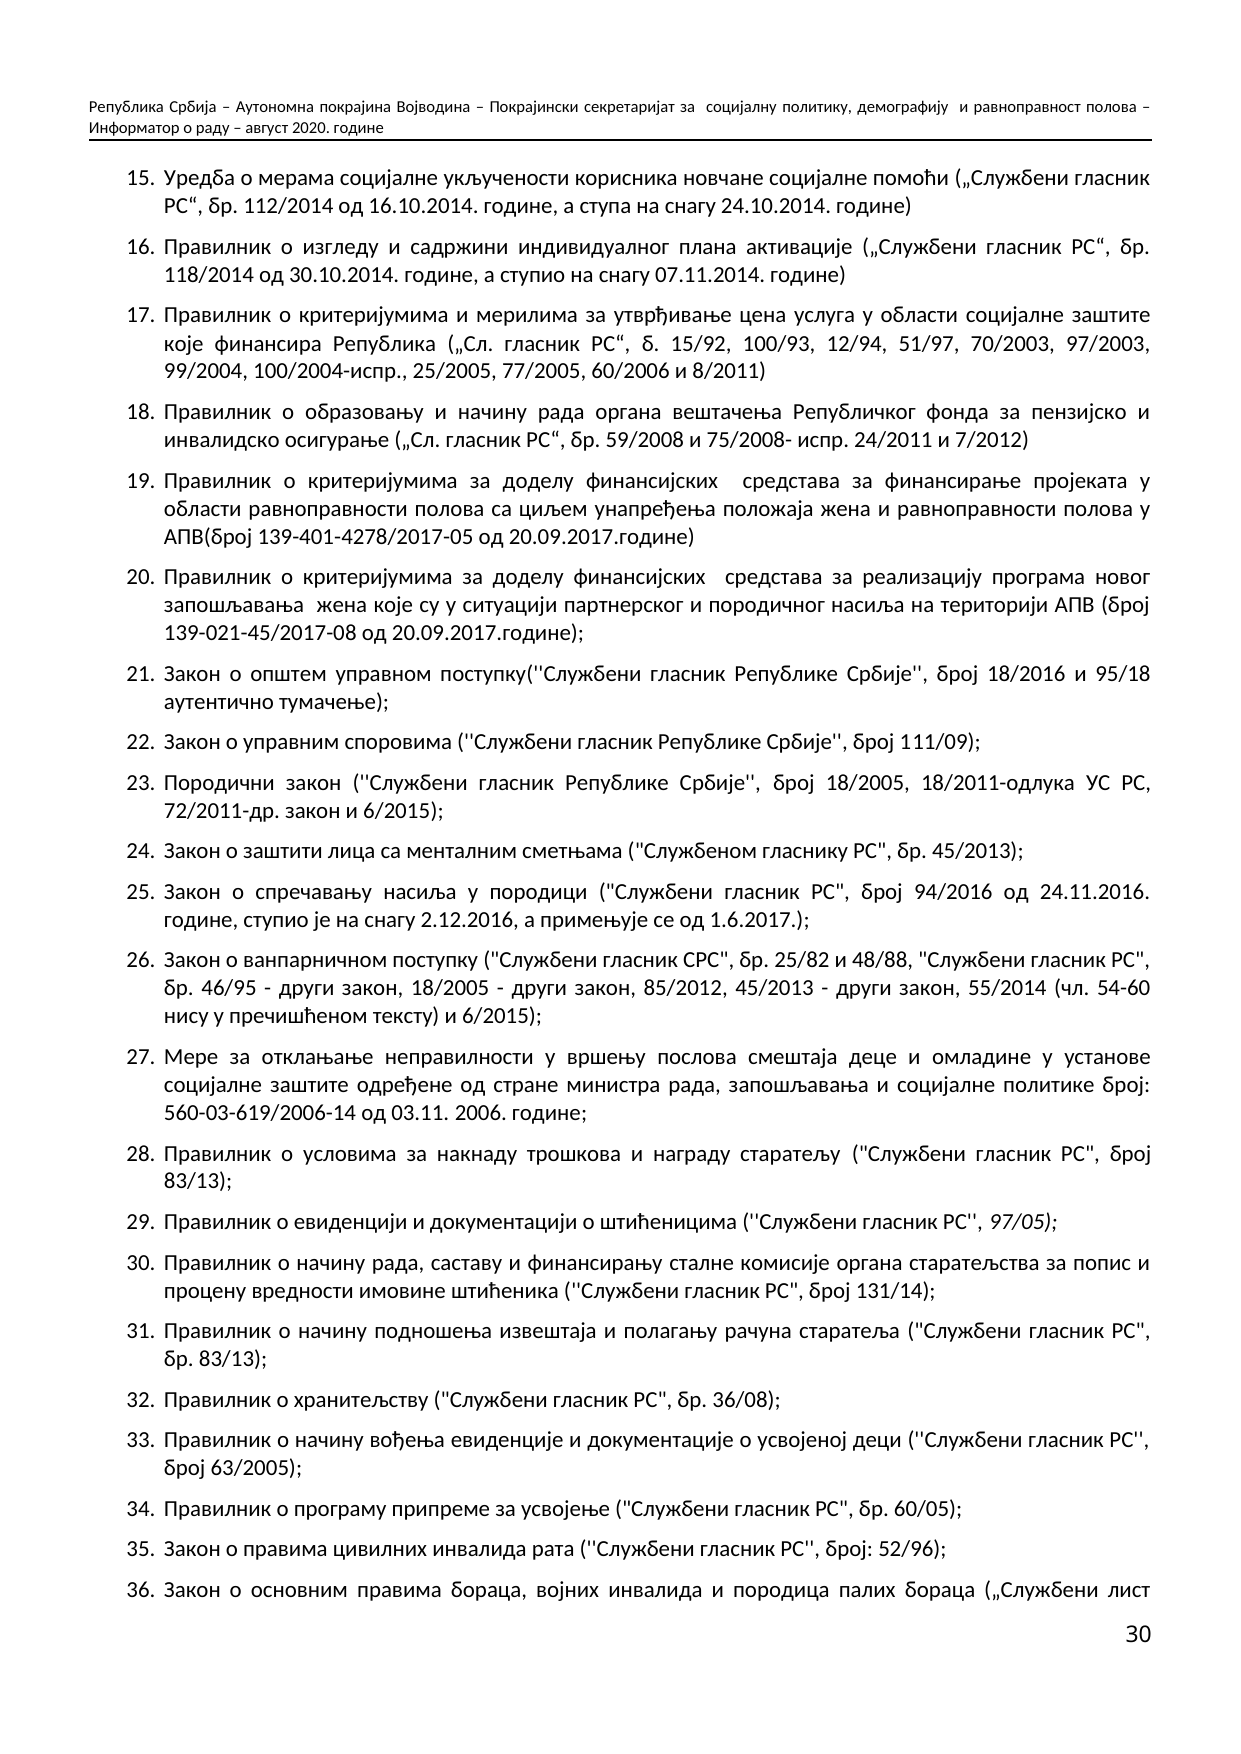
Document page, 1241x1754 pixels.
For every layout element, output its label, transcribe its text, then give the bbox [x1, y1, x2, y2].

list Закон о правима цивилних инвалида рата (''Службени гласник РС'', број: 52/96); [126, 1534, 1152, 1562]
list Правилник о критеријумима за доделу финансијских средстава за реализацију програма новог запошљавања жена које су у ситуацији партнерског и породичног насиља на територији АПВ (број 139-021-45/2017-08 од 20.09.2017.године); [126, 562, 1152, 646]
list Закон о ванпарничном поступку ("Службени гласник СРС", бр. 25/82 и 48/88, "Службени гласник РС", бр. 46/95 - други закон, 18/2005 - други закон, 85/2012, 45/2013 - други закон, 55/2014 (чл. 54-60 нису у пречишћеном тексту) и 6/2015); [126, 946, 1152, 1029]
list Правилник о изгледу и садржини индивидуалног плана активације („Службени гласник РС“, бр. 118/2014 од 30.10.2014. године, а ступио на снагу 07.11.2014. године) [126, 232, 1152, 288]
list Правилник о начину подношења извештаја и полагању рачуна старатеља ("Службени гласник РС", бр. 83/13); [126, 1316, 1152, 1372]
list Закон о спречавању насиља у породици ("Службени гласник РС", број 94/2016 од 24.11.2016. године, ступио је на снагу 2.12.2016, а примењује се од 1.6.2017.); [126, 877, 1152, 933]
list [126, 1575, 1152, 1603]
list Правилник о критеријумима за доделу финансијских средстава за финансирање пројеката у области равноправности полова са циљем унапређења положаја жена и равноправности полова у АПВ(број 139-401-4278/2017-05 од 20.09.2017.године) [126, 466, 1152, 550]
list Правилник о евиденцији и документацији о штићеницима (''Службени гласник РС'', 97/05); [126, 1207, 1152, 1235]
list Правилник о начину вођења евиденције и документације о усвојеној деци (''Службени гласник РС'', број 63/2005); [126, 1425, 1152, 1481]
list Правилник о образовању и начину рада органа вештачења Републичког фонда за пензијско и инвалидско осигурање („Сл. гласник РС“, бр. 59/2008 и 75/2008- испр. 24/2011 и 7/2012) [126, 397, 1152, 453]
list Уредба о мерама социјалне укључености корисника новчане социјалне помоћи („Службени гласник РС“, бр. 112/2014 од 16.10.2014. године, а ступа на снагу 24.10.2014. године) [126, 163, 1152, 219]
list Правилник о условима за накнаду трошкова и награду старатељу ("Службени гласник РС", број 83/13); [126, 1139, 1152, 1195]
list Правилник о хранитељству ("Службени гласник РС", бр. 36/08); [126, 1385, 1152, 1413]
list Закон о општем управном поступку(''Службени гласник Републике Србије'', број 18/2016 и 95/18 аутентично тумачење); [126, 659, 1152, 715]
list Правилник о критеријумима и мерилима за утврђивање цена услуга у области социјалне заштите које финансира Република („Сл. гласник РС“, б. 15/92, 100/93, 12/94, 51/97, 70/2003, 97/2003, 99/2004, 100/2004-испр., 25/2005, 77/2005, 60/2006 и 8/2011) [126, 301, 1152, 385]
list Закон о заштити лица са менталним сметњама ("Службеном гласнику РС", бр. 45/2013); [126, 836, 1152, 864]
list Породични закон (''Службени гласник Републике Србије'', број 18/2005, 18/2011-одлука УС РС, 72/2011-др. закон и 6/2015); [126, 768, 1152, 824]
list Мере за отклањање неправилности у вршењу послова смештаја деце и омладине у установе социјалне заштите одређене од стране министра рада, запошљавања и социјалне политике број: 560-03-619/2006-14 од 03.11. 2006. године; [126, 1042, 1152, 1126]
list Правилник о начину рада, саставу и финансирању сталне комисије органа старатељства за попис и процену вредности имовине штићеника (''Службени гласник РС", број 131/14); [126, 1248, 1152, 1304]
list Закон о управним споровима (''Службени гласник Републике Србије'', број 111/09); [126, 727, 1152, 755]
list Правилник о програму припреме за усвојење ("Службени гласник РС", бр. 60/05); [126, 1494, 1152, 1522]
